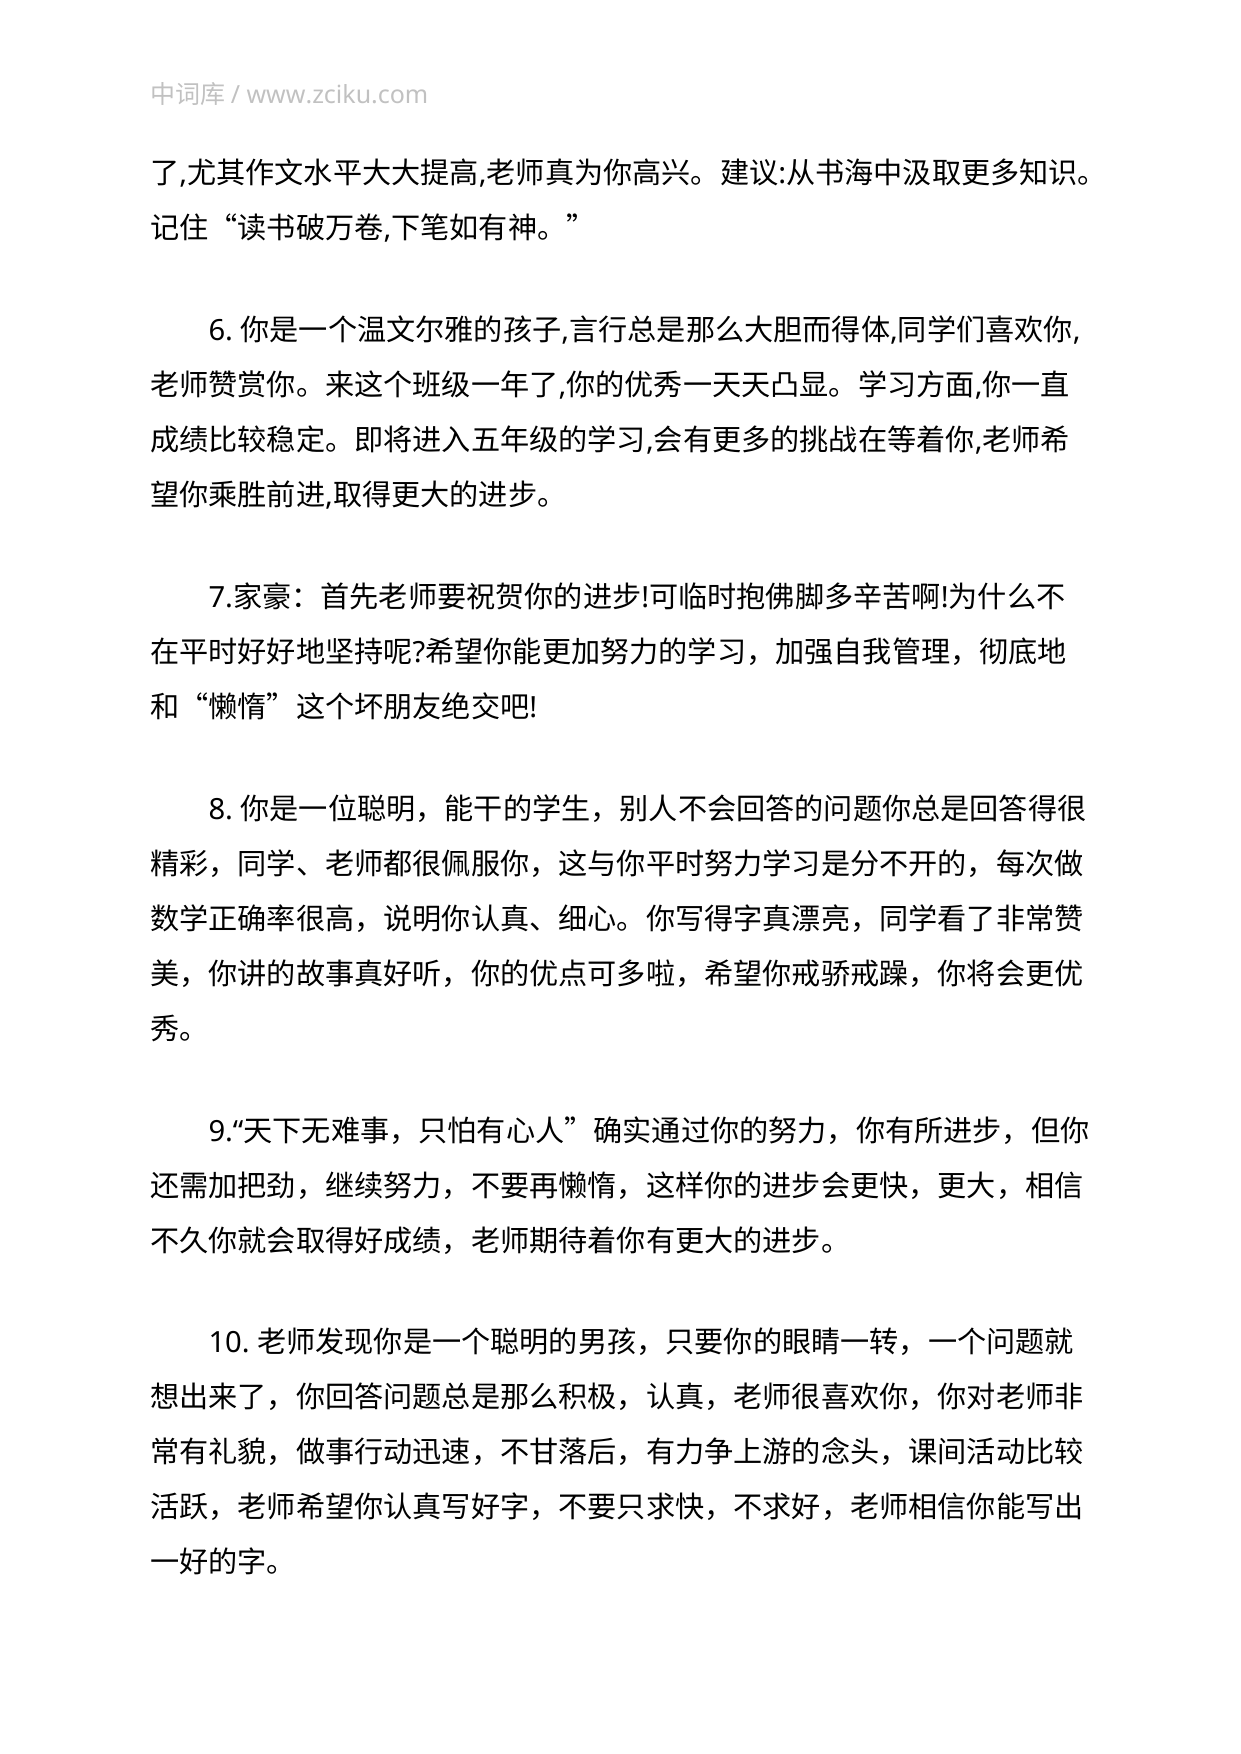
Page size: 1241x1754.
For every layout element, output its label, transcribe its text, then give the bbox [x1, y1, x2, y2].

text 8. 你是一位聪明，能干的学生，别人不会回答的问题你总是回答得很精彩，同学、老师都很佩服你，这与你平时努力学习是分不开的，每次做数学正确率很高，说明你认真、细心。你写得字真漂亮，同学看了非常赞美，你讲的故事真好听，你的优点可多啦，希望你戒骄戒躁，你将会更优秀。 [150, 786, 1090, 1048]
text 10. 老师发现你是一个聪明的男孩，只要你的眼睛一转，一个问题就想出来了，你回答问题总是那么积极，认真，老师很喜欢你，你对老师非常有礼貌，做事行动迅速，不甘落后，有力争上游的念头，课间活动比较活跃，老师希望你认真写好字，不要只求快，不求好，老师相信你能写出一好的字。 [150, 1319, 1090, 1581]
text 9.“天下无难事，只怕有心人”确实通过你的努力，你有所进步，但你还需加把劲，继续努力，不要再懒惰，这样你的进步会更快，更大，相信不久你就会取得好成绩，老师期待着你有更大的进步。 [150, 1107, 1090, 1259]
text 6. 你是一个温文尔雅的孩子,言行总是那么大胆而得体,同学们喜欢你,老师赞赏你。来这个班级一年了,你的优秀一天天凸显。学习方面,你一直成绩比较稳定。即将进入五年级的学习,会有更多的挑战在等着你,老师希望你乘胜前进,取得更大的进步。 [150, 307, 1090, 514]
text 7.家豪：首先老师要祝贺你的进步!可临时抱佛脚多辛苦啊!为什么不在平时好好地坚持呢?希望你能更加努力的学习，加强自我管理，彻底地和“懒惰”这个坏朋友绝交吧! [150, 574, 1090, 726]
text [150, 150, 1090, 247]
